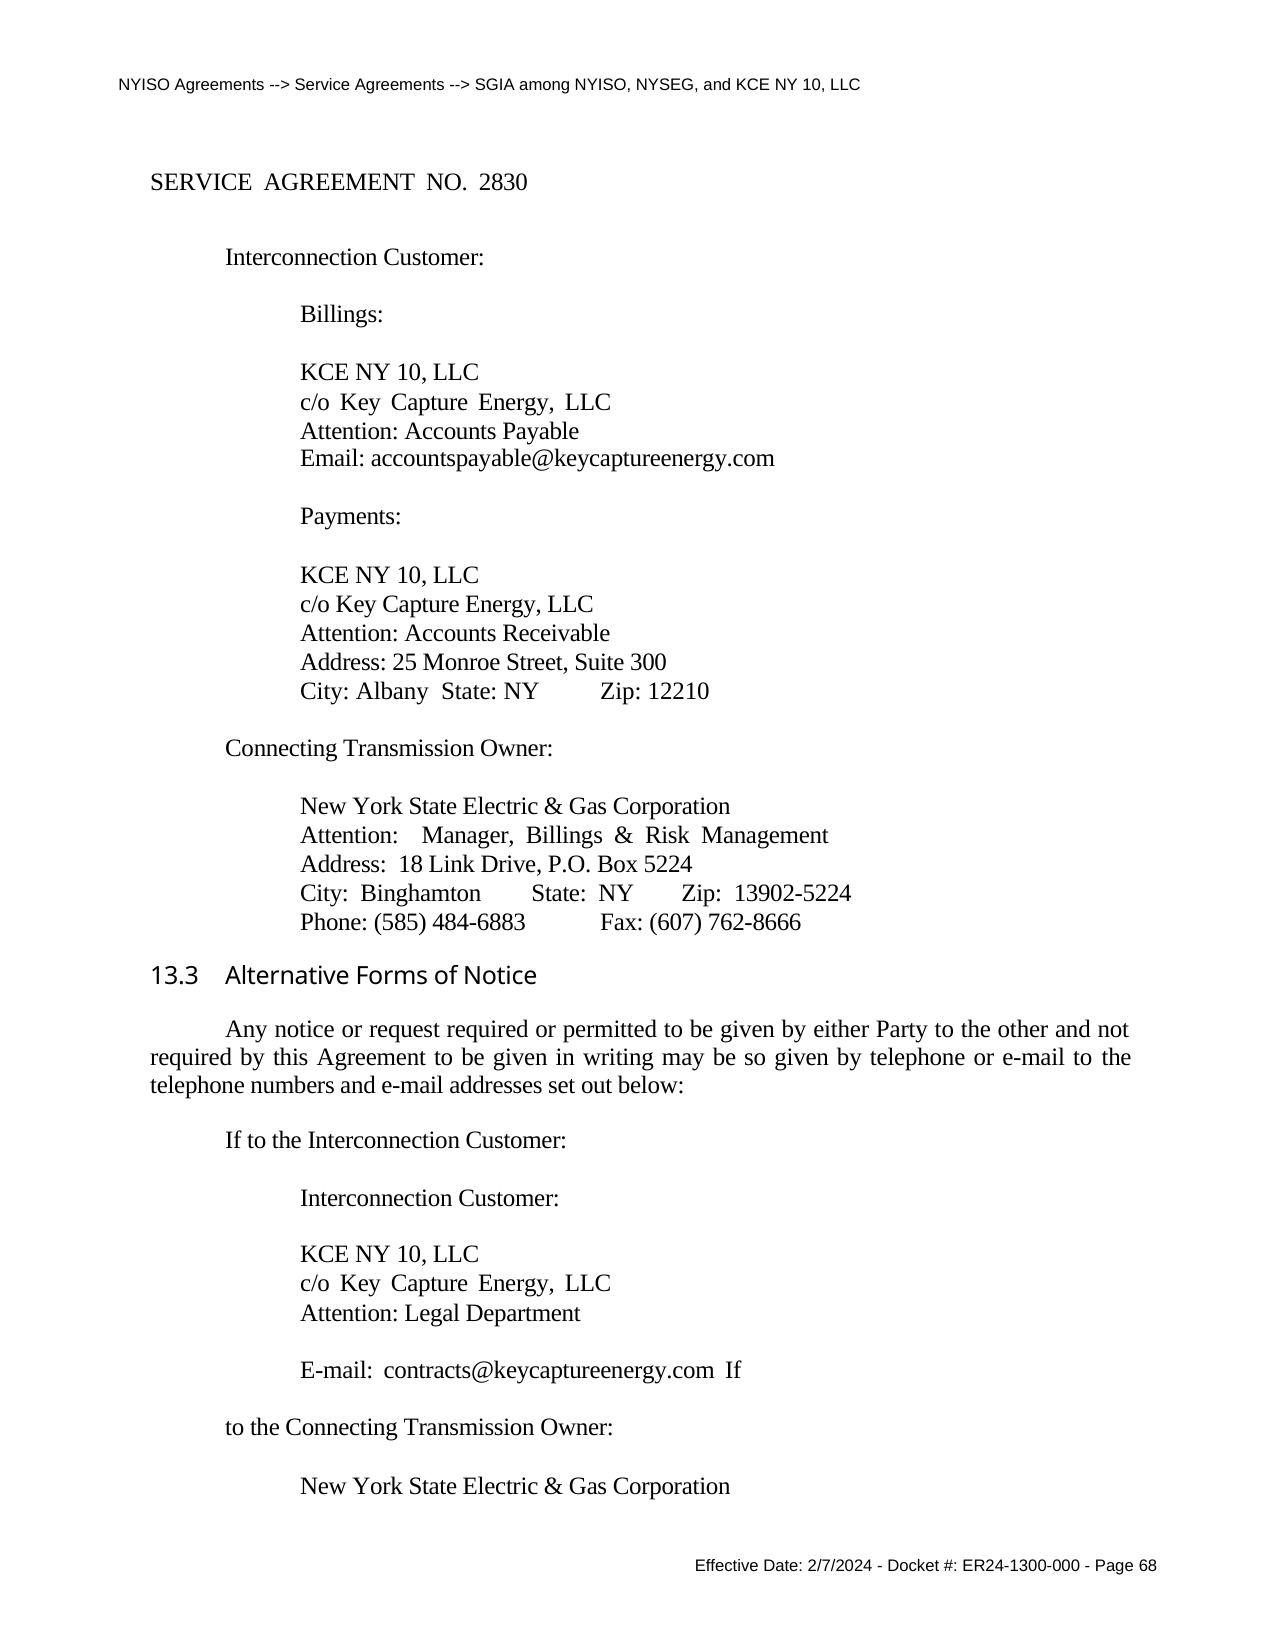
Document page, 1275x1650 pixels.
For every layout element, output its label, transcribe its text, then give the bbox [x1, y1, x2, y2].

text KCE NY 10, LLC [300, 358, 1275, 387]
text If to the Interconnection Customer: [225, 1125, 1275, 1154]
text c/o Key Capture Energy, LLC Attention: Accounts Payable [300, 387, 622, 445]
text Payments: [300, 502, 1275, 531]
text KCE NY 10, LLC [300, 1240, 1275, 1268]
text Interconnection Customer: [300, 1183, 1275, 1212]
text City: Albany State: NY Zip: 12210 [300, 676, 1275, 705]
text Billings: [300, 299, 1275, 328]
text E-mail: contracts@keycaptureenergy.com If to the Connecting Transmission Owner: [225, 1334, 741, 1446]
text Connecting Transmission Owner: [225, 733, 1275, 762]
text Address: 25 Monroe Street, Suite 300 [300, 648, 1275, 676]
text Phone: (585) 484-6883 Fax: (607) 762-8666 [150, 907, 1275, 936]
text City: Binghamton State: NY Zip: 13902-5224 [150, 879, 1275, 907]
text KCE NY 10, LLC [300, 560, 1275, 589]
text c/o Key Capture Energy, LLC [300, 589, 1275, 618]
text 13.3 Alternative Forms of Notice [150, 961, 1275, 990]
text New York State Electric & Gas Corporation [300, 791, 1275, 820]
text Attention: Accounts Receivable [300, 618, 1275, 647]
text New York State Electric & Gas Corporation [300, 1471, 1275, 1500]
text c/o Key Capture Energy, LLC Attention: Legal Department [300, 1268, 622, 1327]
text Any notice or request required or permitted to be given by either Party to the other and not required by this Agreement to be given in writing may be so given by telephone or e-mail to the telephone numbers and e-mail addresses set out below: [150, 1015, 1131, 1099]
text Attention: Manager, Billings & Risk Management Address: 18 Link Drive, P.O. Box 5224 [300, 820, 829, 878]
text SERVICE AGREEMENT NO. 2830 Interconnection Customer: [150, 130, 539, 280]
text Email: accountspayable@keycaptureenergy.com [300, 445, 1275, 472]
